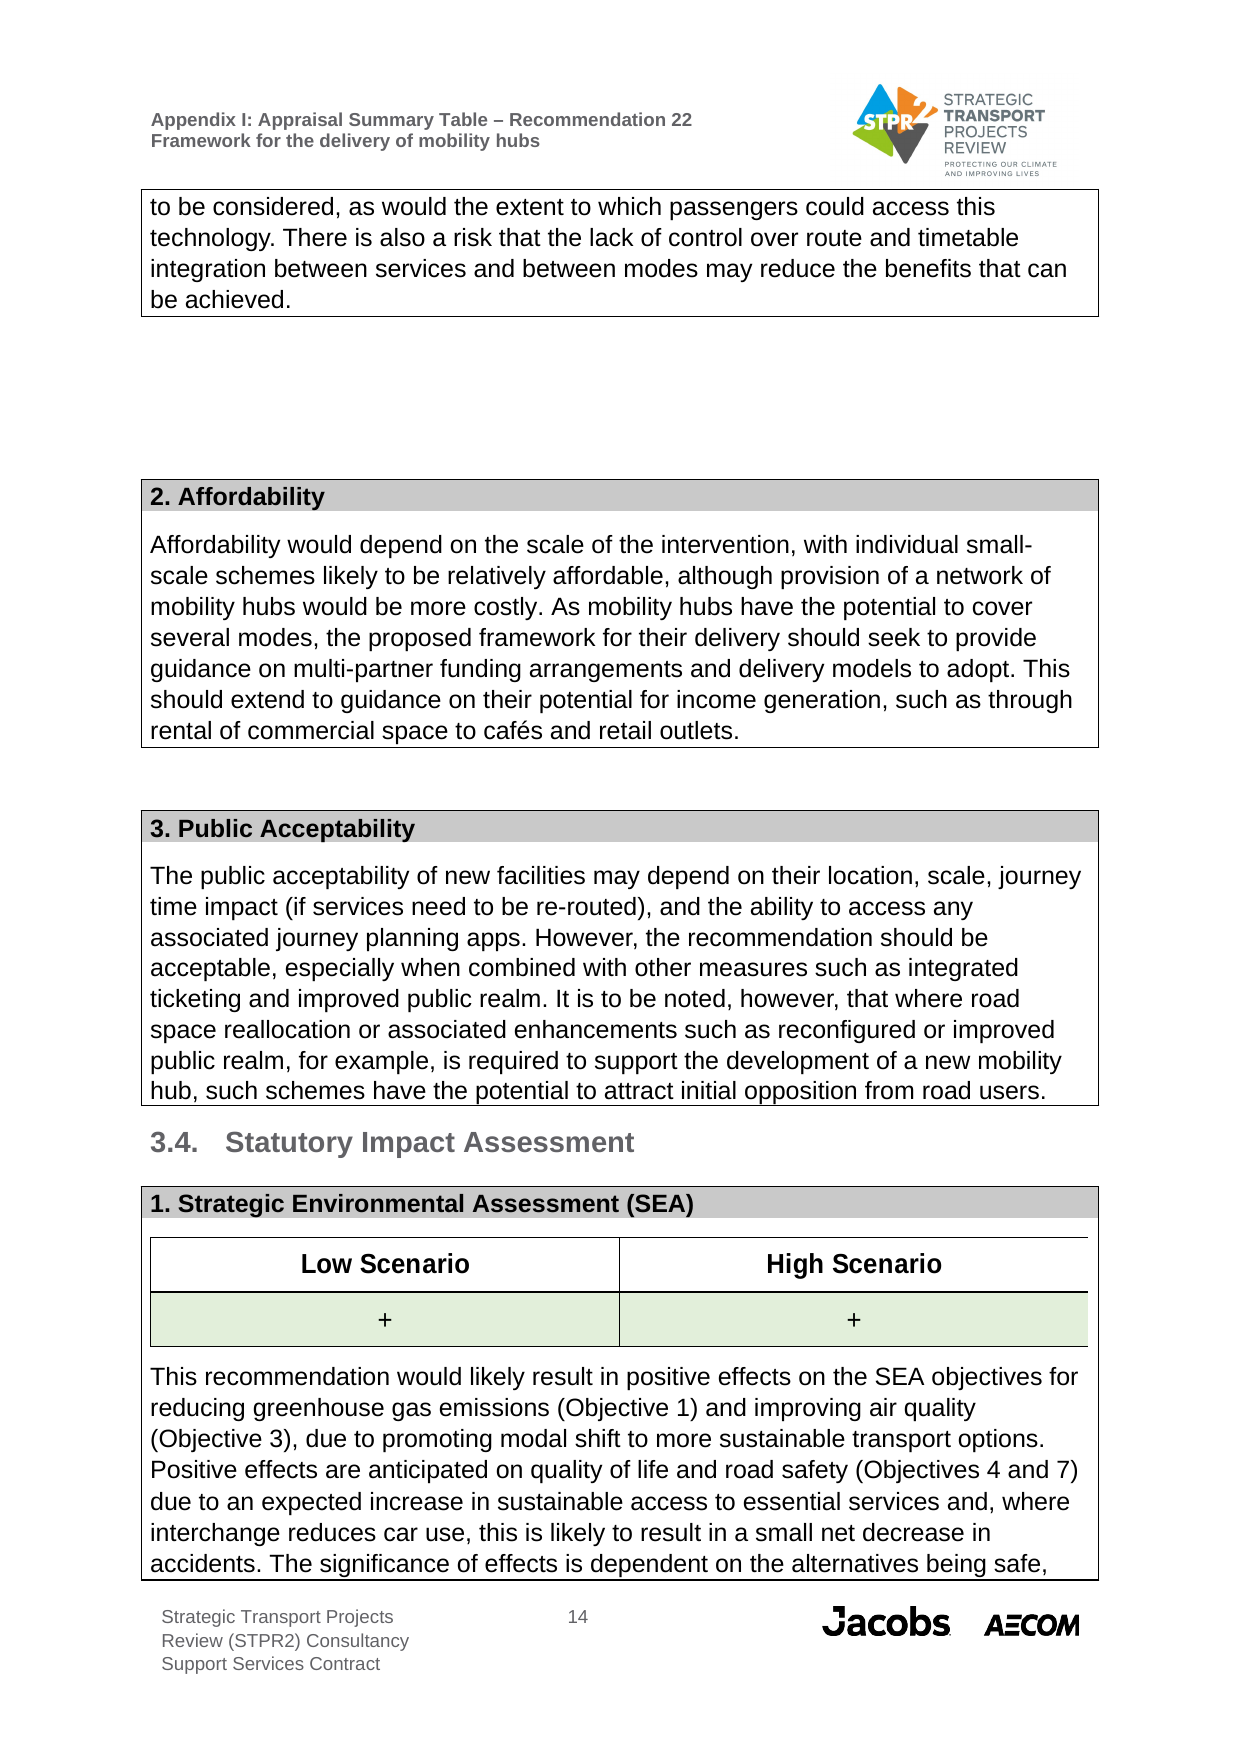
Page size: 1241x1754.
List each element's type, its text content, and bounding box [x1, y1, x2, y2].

subtitle 3. Public Acceptability [142, 811, 1098, 842]
text The public acceptability of new facilities may depend on their location, scale, journey time impact (if services need to be re-routed), and the ability to access any associated journey planning apps. However, the recommendation should be acceptable, especially when combined with other measures such as integrated ticketing and improved public realm. It is to be noted, however, that where road space reallocation or associated enhancements such as reconfigured or improved public realm, for example, is required to support the development of a new mobility hub, such schemes have the potential to attract initial opposition from road users. [142, 858, 1098, 1105]
subtitle 2. Affordability [142, 480, 1098, 511]
picture [813, 1606, 1079, 1636]
subtitle Statutory Impact Assessment [150, 1125, 1090, 1158]
subtitle 1. Strategic Environmental Assessment (SEA) [142, 1187, 1098, 1218]
text Affordability would depend on the scale of the intervention, with individual small-scale schemes likely to be relatively affordable, although provision of a network of mobility hubs would be more costly. As mobility hubs have the potential to cover several modes, the proposed framework for their delivery should seek to provide guidance on multi-partner funding arrangements and delivery models to adopt. This should extend to guidance on their potential for income generation, such as through rental of commercial space to cafés and retail outlets. [142, 527, 1098, 747]
picture [829, 73, 1079, 187]
